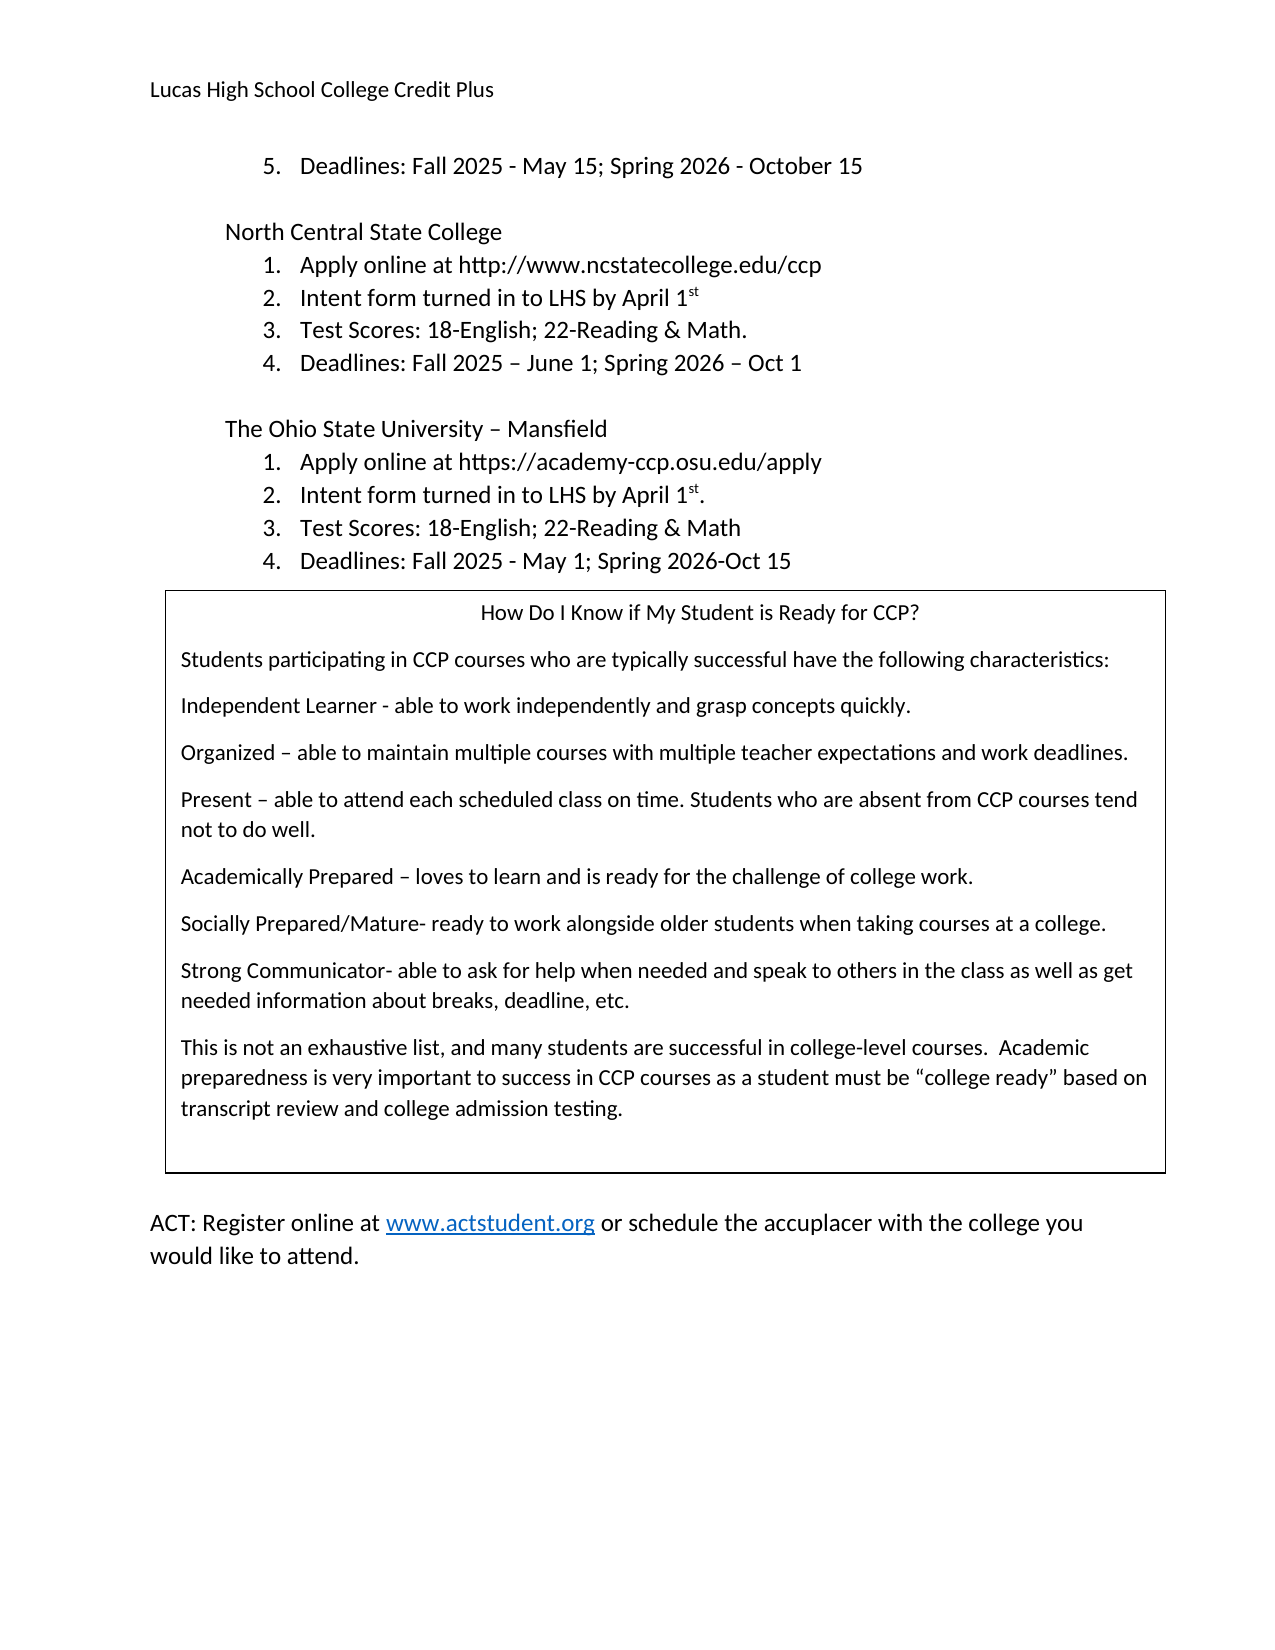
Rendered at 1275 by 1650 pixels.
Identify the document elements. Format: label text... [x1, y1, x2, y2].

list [262, 282, 1125, 312]
text ACT: Register online at www.actstudent.org or schedule the accuplacer with the college you would like to attend. [150, 594, 1125, 1270]
list Deadlines: Fall 2025 - May 1; Spring 2026-Oct 15 [262, 545, 1125, 576]
list Deadlines: Fall 2025 – June 1; Spring 2026 – Oct 1 [262, 347, 1125, 378]
list Apply online at http://www.ncstatecollege.edu/ccp [262, 249, 1125, 279]
list Apply online at https://academy-ccp.osu.edu/apply [262, 446, 1125, 477]
list North Central State College [225, 216, 1125, 246]
list Deadlines: Fall 2025 - May 15; Spring 2026 - October 15 [262, 150, 1125, 181]
list Test Scores: 18-English; 22-Reading & Math. [262, 314, 1125, 345]
list The Ohio State University – Mansfield [225, 413, 1125, 444]
list Intent form turned in to LHS by April 1st. [262, 479, 1125, 510]
list Test Scores: 18-English; 22-Reading & Math [262, 512, 1125, 543]
